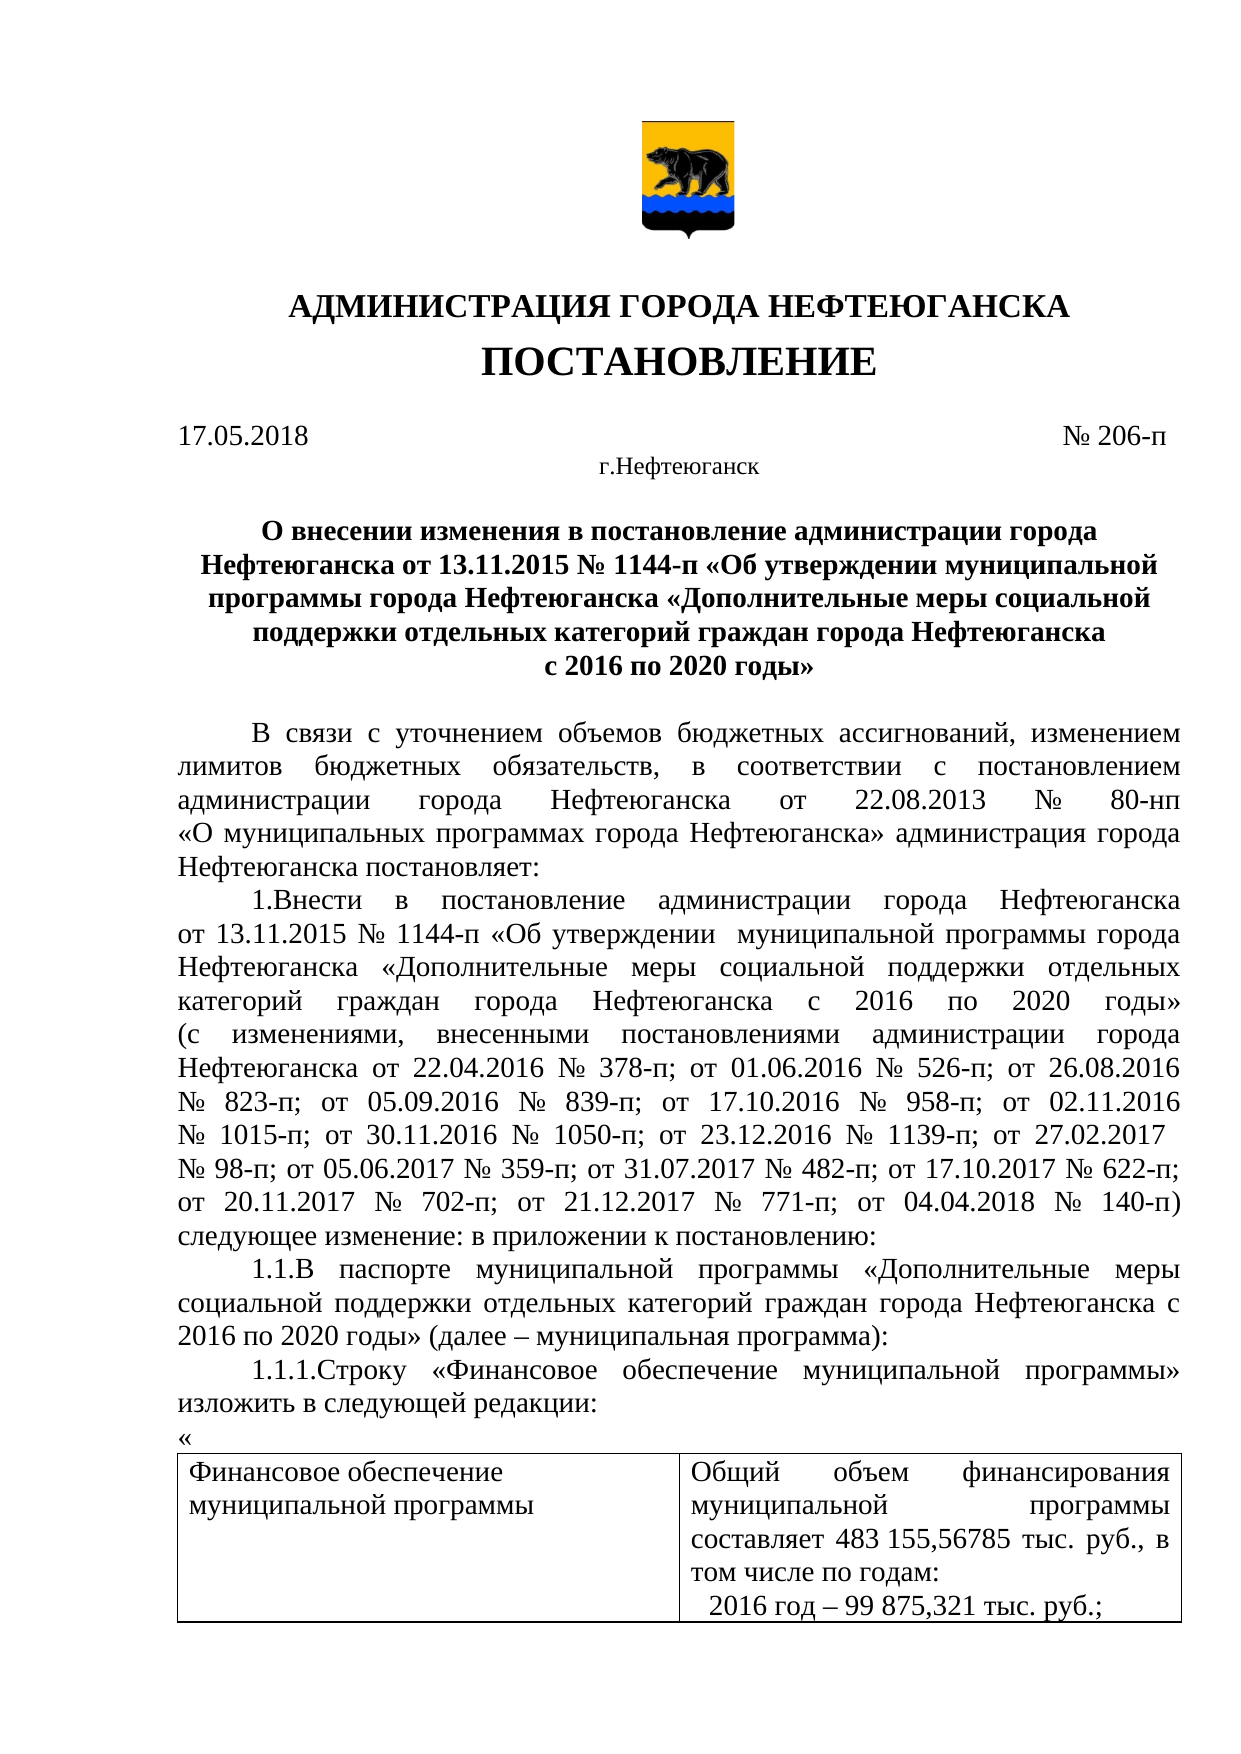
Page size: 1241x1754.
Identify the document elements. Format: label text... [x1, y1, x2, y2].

text г.Нефтеюганск [177, 451, 1181, 480]
text « [177, 1419, 1181, 1453]
text 17.05.2018 № 206-п [177, 418, 1181, 451]
text 1.1.1.Строку «Финансовое обеспечение муниципальной программы» изложить в следующей редакции: [177, 1352, 1181, 1419]
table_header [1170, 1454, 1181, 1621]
picture [640, 121, 735, 237]
text постановление [177, 336, 1181, 384]
text 1.Внести в постановление администрации города Нефтеюганска от 13.11.2015 № 1144-п «Об утверждении муниципальной программы города Нефтеюганска «Дополнительные меры социальной поддержки отдельных категорий граждан города Нефтеюганска с 2016 по 2020 годы» (с изменениями, внесенными постановлениями администрации города Нефтеюганска от 22.04.2016 № 378-п; от 01.06.2016 № 526-п; от 26.08.2016 № 823-п; от 05.09.2016 № 839-п; от 17.10.2016 № 958-п; от 02.11.2016 № 1015-п; от 30.11.2016 № 1050-п; от 23.12.2016 № 1139-п; от 27.02.2017 № 98-п; от 05.06.2017 № 359-п; от 31.07.2017 № 482-п; от 17.10.2017 № 622-п; от 20.11.2017 № 702-п; от 21.12.2017 № 771-п; от 04.04.2018 № 140-п) следующее изменение: в приложении к постановлению: [177, 882, 1181, 1251]
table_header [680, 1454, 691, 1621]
text 1.1.В паспорте муниципальной программы «Дополнительные меры социальной поддержки отдельных категорий граждан города Нефтеюганска с 2016 по 2020 годы» (далее – муниципальная программа): [177, 1251, 1181, 1352]
text О внесении изменения в постановление администрации города Нефтеюганска от 13.11.2015 № 1144-п «Об утверждении муниципальной программы города Нефтеюганска «Дополнительные меры социальной поддержки отдельных категорий граждан города Нефтеюганска с 2016 по 2020 годы» [177, 513, 1181, 681]
subtitle В связи с уточнением объемов бюджетных ассигнований, изменением лимитов бюджетных обязательств, в соответствии с постановлением администрации города Нефтеюганска от 22.08.2013 № 80-нп «О муниципальных программах города Нефтеюганска» администрация города Нефтеюганска постановляет: [177, 715, 1181, 882]
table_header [178, 1454, 679, 1621]
text АДМИНИСТРАЦИЯ ГОРОДА НЕФТЕЮГАНСКА [177, 286, 1181, 324]
